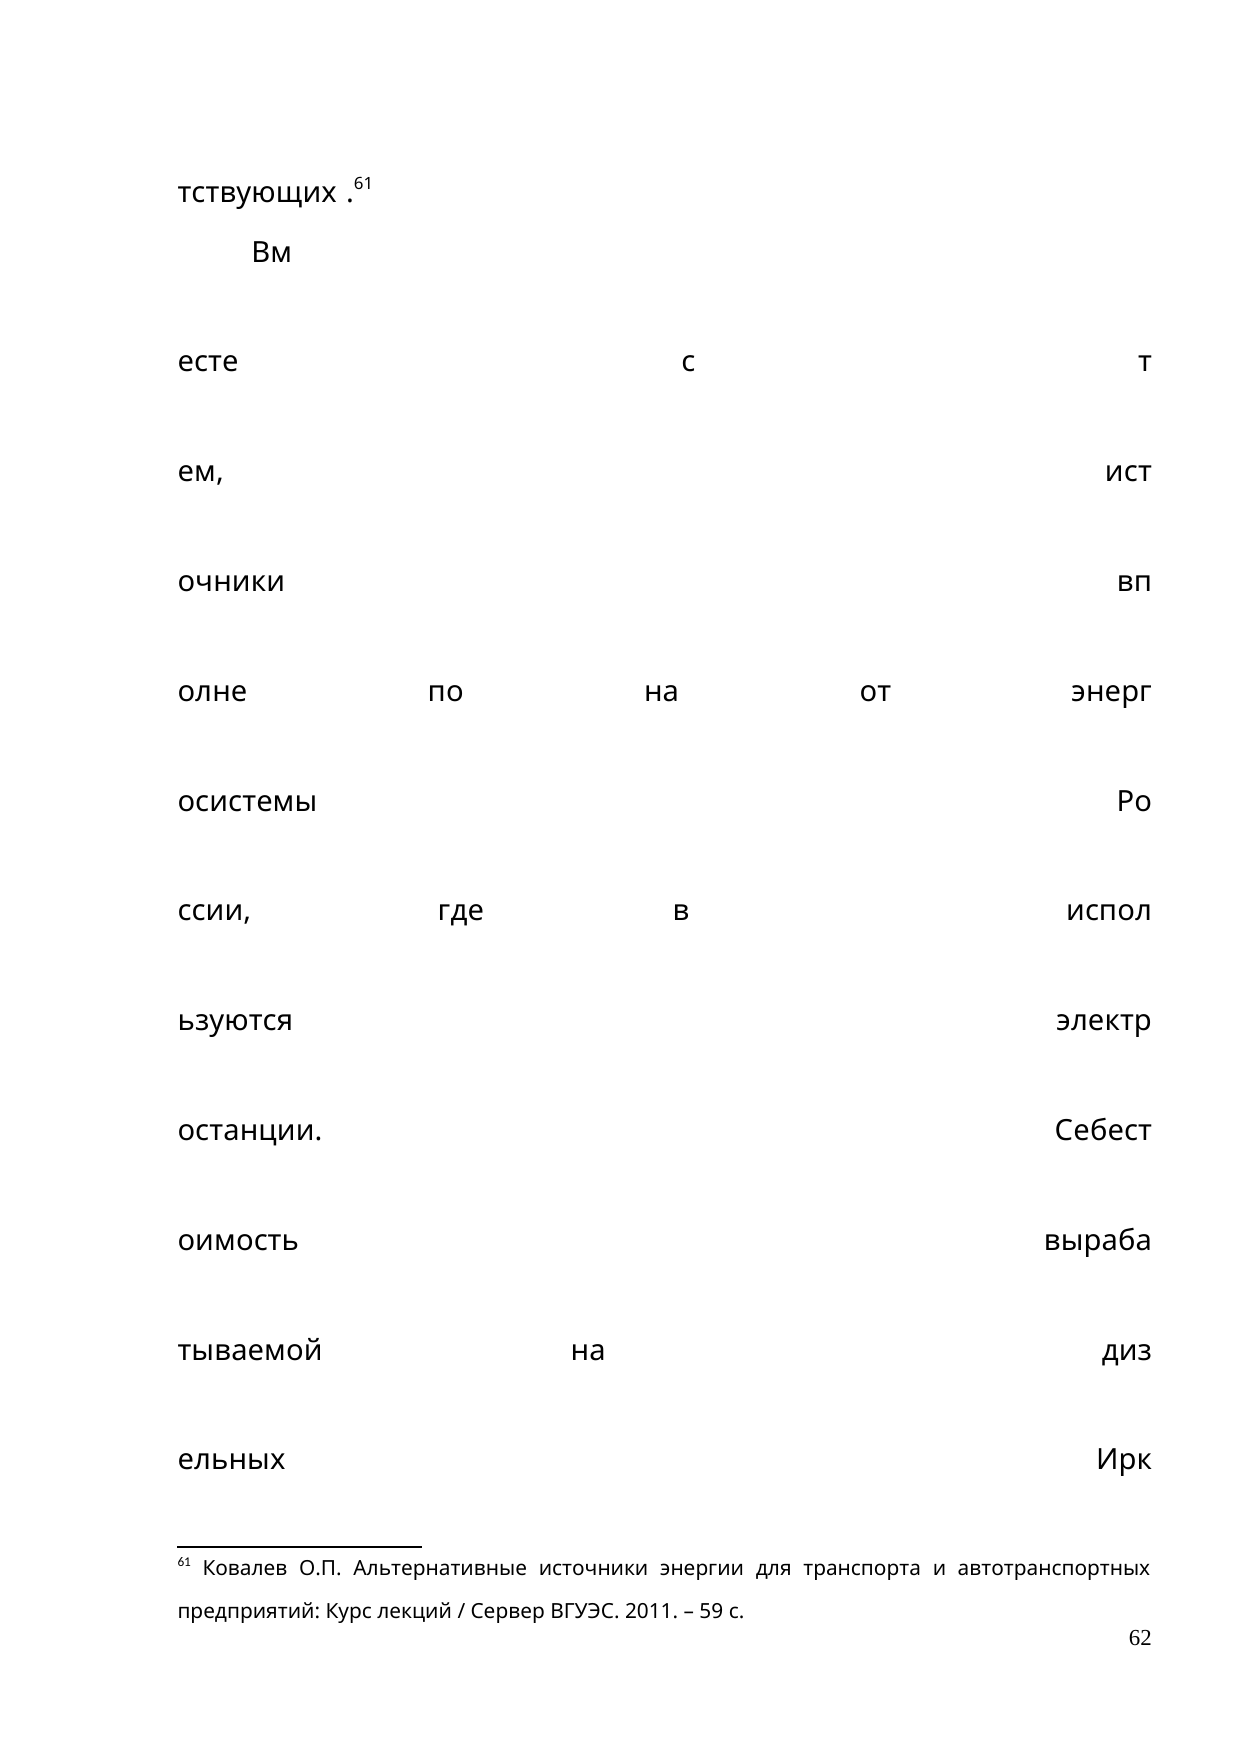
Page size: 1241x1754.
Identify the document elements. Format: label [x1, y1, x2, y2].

text [177, 231, 1152, 1529]
text [177, 118, 1152, 211]
